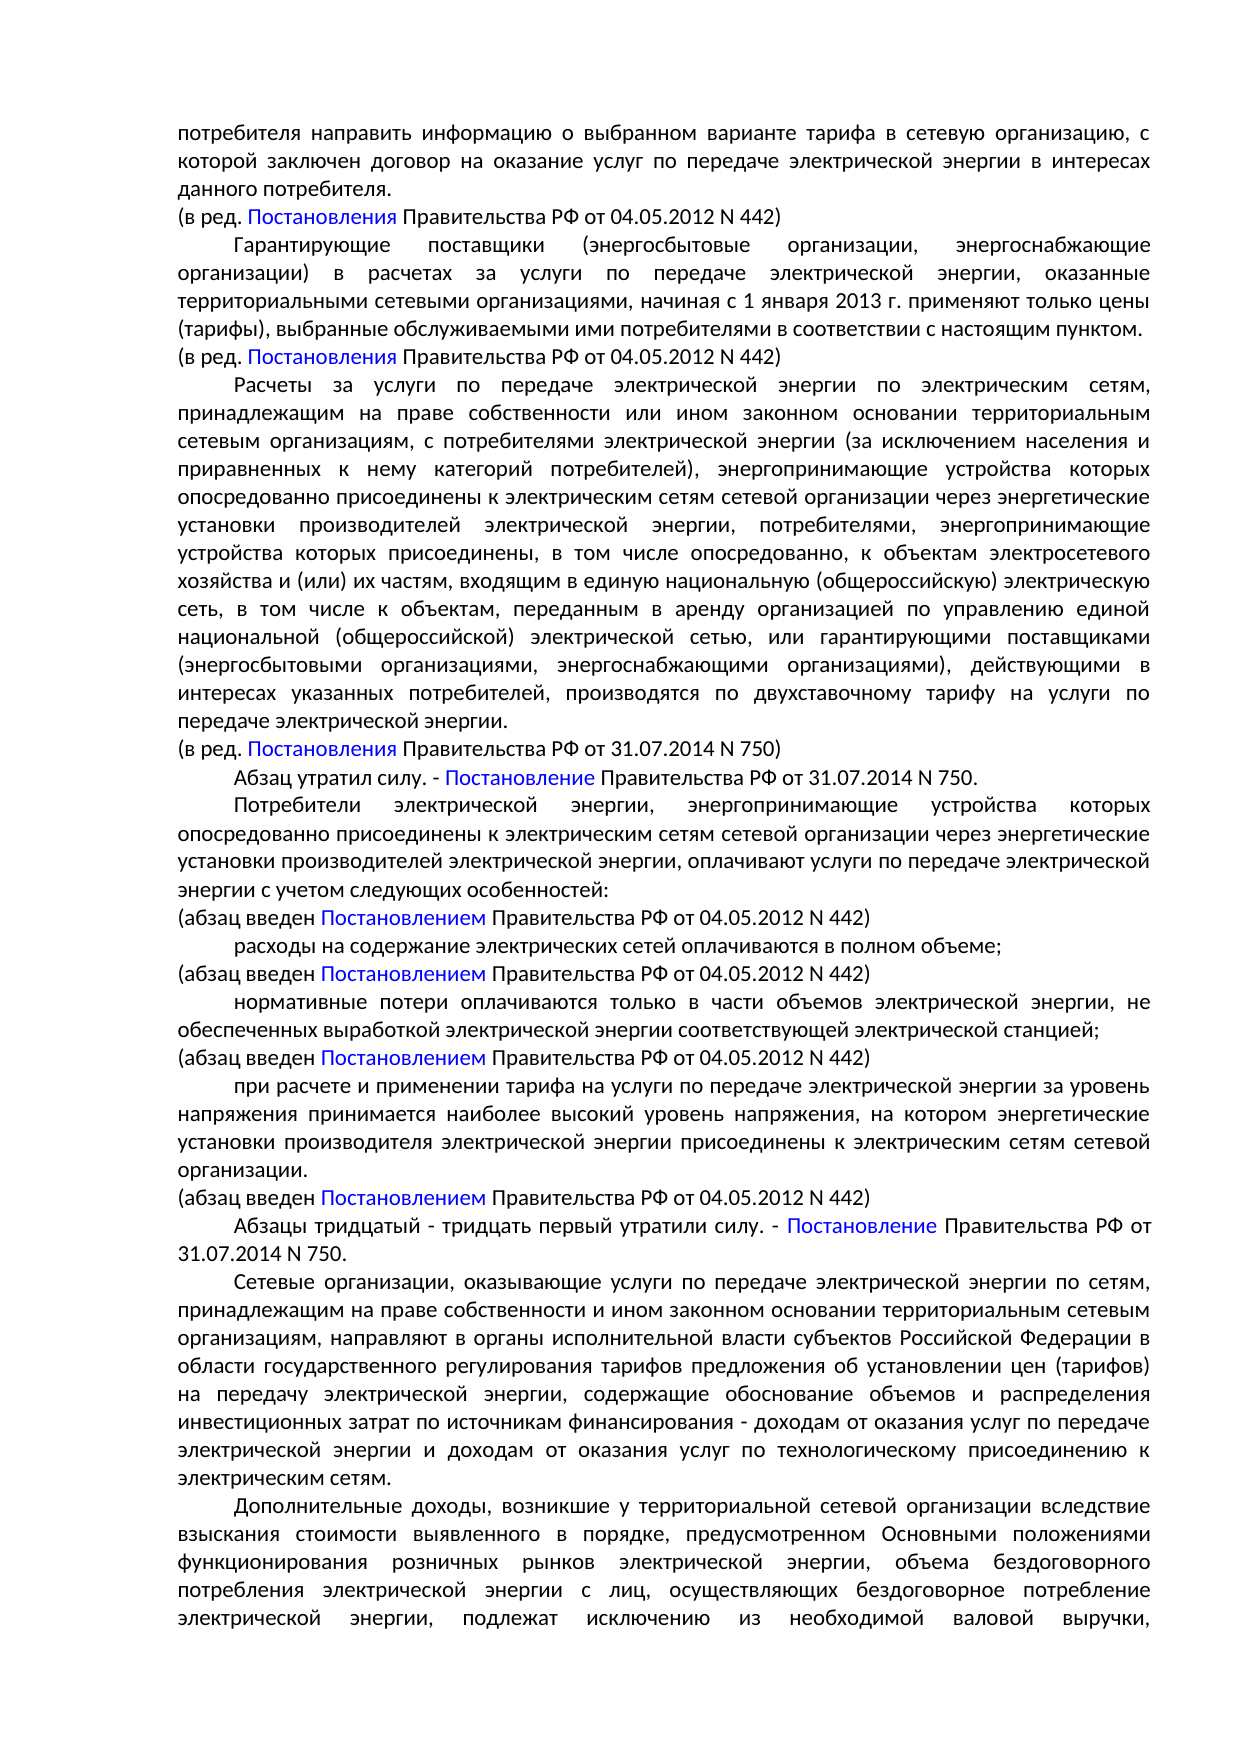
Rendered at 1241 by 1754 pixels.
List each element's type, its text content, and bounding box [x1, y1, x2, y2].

text Гарантирующие поставщики (энергосбытовые организации, энергоснабжающие организации) в расчетах за услуги по передаче электрической энергии, оказанные территориальными сетевыми организациями, начиная с 1 января 2013 г. применяют только цены (тарифы), выбранные обслуживаемыми ими потребителями в соответствии с настоящим пунктом. [177, 230, 1152, 342]
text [177, 118, 1152, 202]
text (в ред. Постановления Правительства РФ от 04.05.2012 N 442) [177, 202, 1152, 230]
text нормативные потери оплачиваются только в части объемов электрической энергии, не обеспеченных выработкой электрической энергии соответствующей электрической станцией; [177, 987, 1152, 1043]
text (в ред. Постановления Правительства РФ от 04.05.2012 N 442) [177, 342, 1152, 370]
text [177, 1491, 1152, 1631]
text Абзацы тридцатый - тридцать первый утратили силу. - Постановление Правительства РФ от 31.07.2014 N 750. [177, 1211, 1152, 1267]
text расходы на содержание электрических сетей оплачиваются в полном объеме; [177, 931, 1152, 959]
text Сетевые организации, оказывающие услуги по передаче электрической энергии по сетям, принадлежащим на праве собственности и ином законном основании территориальным сетевым организациям, направляют в органы исполнительной власти субъектов Российской Федерации в области государственного регулирования тарифов предложения об установлении цен (тарифов) на передачу электрической энергии, содержащие обоснование объемов и распределения инвестиционных затрат по источникам финансирования - доходам от оказания услуг по передаче электрической энергии и доходам от оказания услуг по технологическому присоединению к электрическим сетям. [177, 1267, 1152, 1491]
text (абзац введен Постановлением Правительства РФ от 04.05.2012 N 442) [177, 959, 1152, 987]
text Расчеты за услуги по передаче электрической энергии по электрическим сетям, принадлежащим на праве собственности или ином законном основании территориальным сетевым организациям, с потребителями электрической энергии (за исключением населения и приравненных к нему категорий потребителей), энергопринимающие устройства которых опосредованно присоединены к электрическим сетям сетевой организации через энергетические установки производителей электрической энергии, потребителями, энергопринимающие устройства которых присоединены, в том числе опосредованно, к объектам электросетевого хозяйства и (или) их частям, входящим в единую национальную (общероссийскую) электрическую сеть, в том числе к объектам, переданным в аренду организацией по управлению единой национальной (общероссийской) электрической сетью, или гарантирующими поставщиками (энергосбытовыми организациями, энергоснабжающими организациями), действующими в интересах указанных потребителей, производятся по двухставочному тарифу на услуги по передаче электрической энергии. [177, 370, 1152, 734]
text (абзац введен Постановлением Правительства РФ от 04.05.2012 N 442) [177, 1183, 1152, 1211]
text Абзац утратил силу. - Постановление Правительства РФ от 31.07.2014 N 750. [177, 763, 1152, 791]
text (абзац введен Постановлением Правительства РФ от 04.05.2012 N 442) [177, 903, 1152, 931]
text Потребители электрической энергии, энергопринимающие устройства которых опосредованно присоединены к электрическим сетям сетевой организации через энергетические установки производителей электрической энергии, оплачивают услуги по передаче электрической энергии с учетом следующих особенностей: [177, 791, 1152, 903]
text (в ред. Постановления Правительства РФ от 31.07.2014 N 750) [177, 734, 1152, 763]
text при расчете и применении тарифа на услуги по передаче электрической энергии за уровень напряжения принимается наиболее высокий уровень напряжения, на котором энергетические установки производителя электрической энергии присоединены к электрическим сетям сетевой организации. [177, 1071, 1152, 1183]
text (абзац введен Постановлением Правительства РФ от 04.05.2012 N 442) [177, 1043, 1152, 1071]
